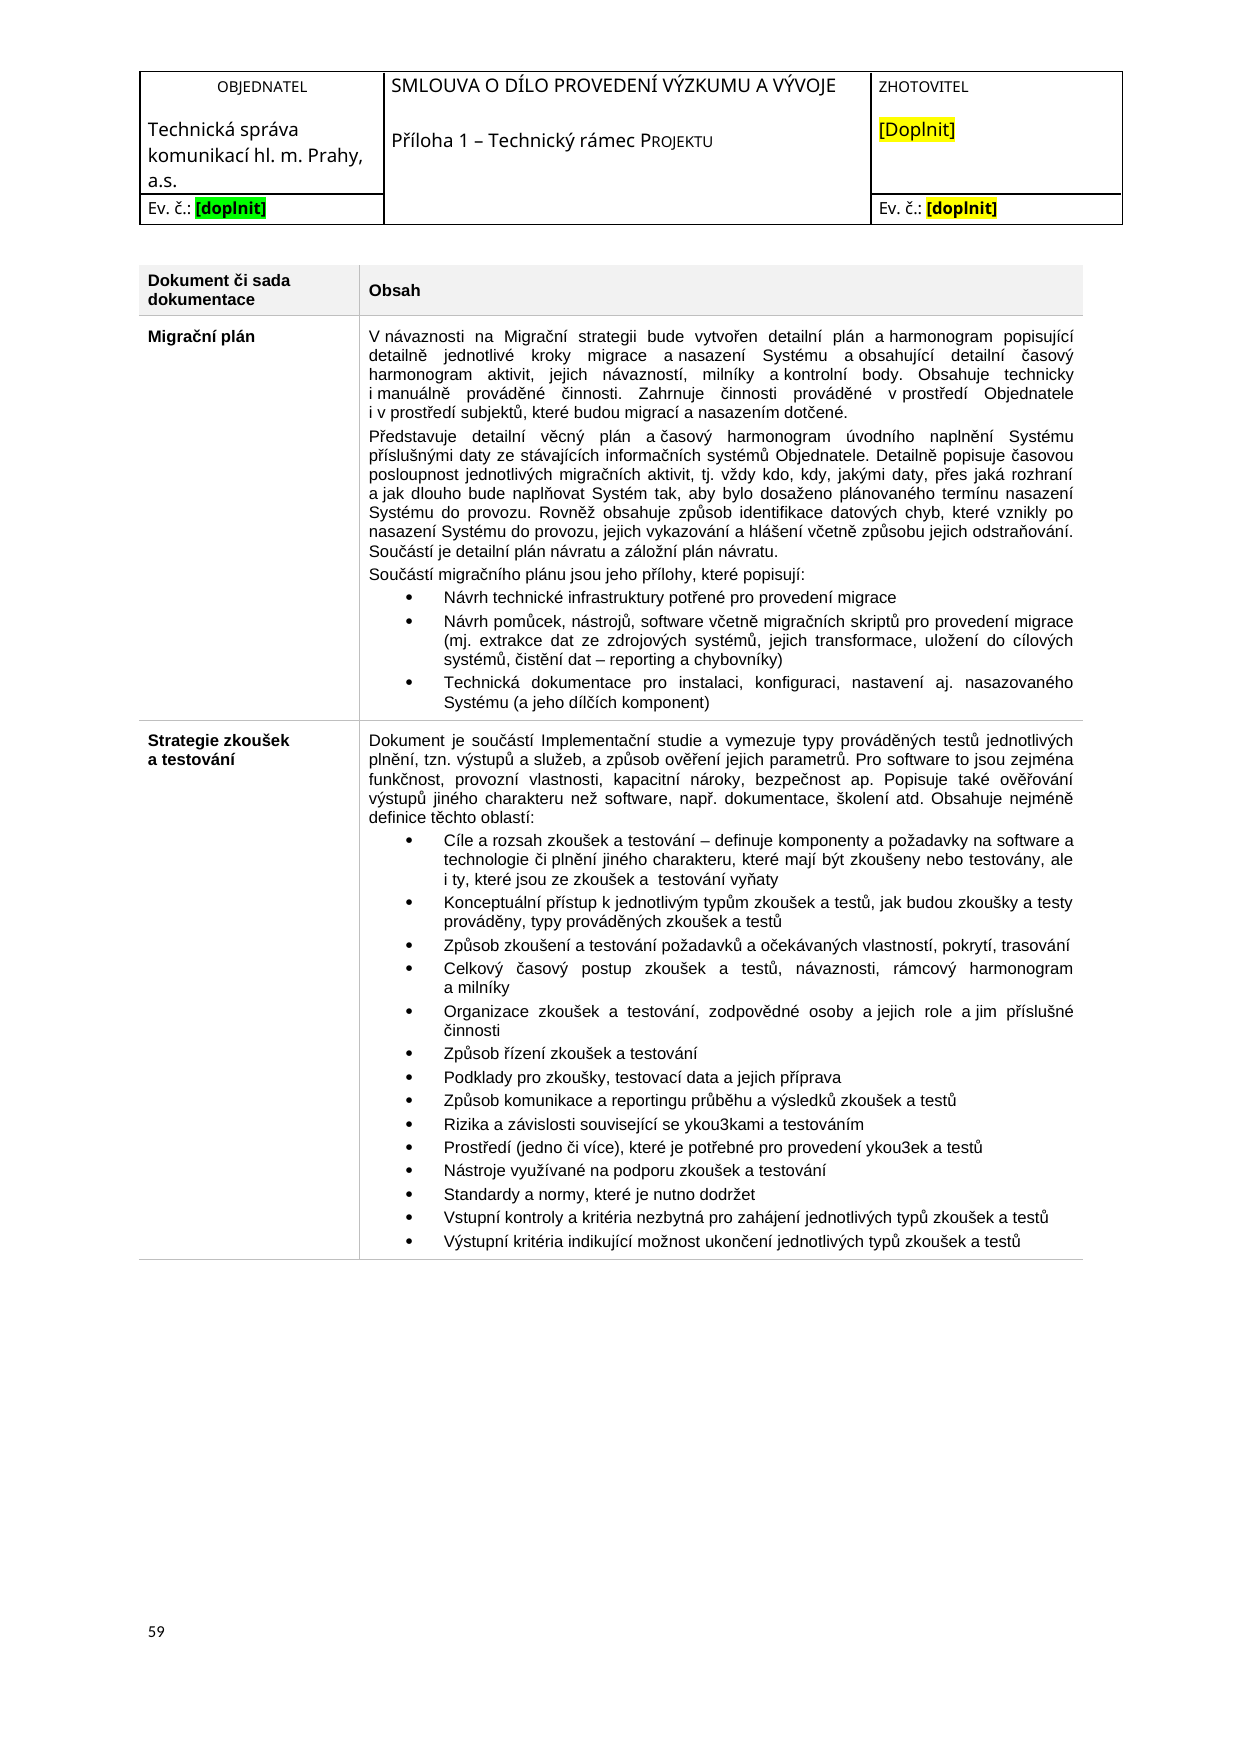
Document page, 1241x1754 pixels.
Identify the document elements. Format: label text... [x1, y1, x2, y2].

table_cell Migrační plán [139, 316, 359, 720]
table_header Obsah [360, 265, 1083, 315]
table_header Dokument či sada dokumentace [139, 265, 359, 315]
table_cell V návaznosti na Migrační strategii bude vytvořen detailní plán a harmonogram popisující detailně jednotlivé kroky migrace a nasazení Systému a obsahující detailní časový harmonogram aktivit, jejich návazností, milníky a kontrolní body. Obsahuje technicky i manuálně prováděné činnosti. Zahrnuje činnosti prováděné v prostředí Objednatele i v prostředí subjektů, které budou migrací a nasazením dotčené. Představuje detailní věcný plán a časový harmonogram úvodního naplnění Systému příslušnými daty ze stávajících informačních systémů Objednatele. Detailně popisuje časovou posloupnost jednotlivých migračních aktivit, tj. vždy kdo, kdy, jakými daty, přes jaká rozhraní a jak dlouho bude naplňovat Systém tak, aby bylo dosaženo plánovaného termínu nasazení Systému do provozu. Rovněž obsahuje způsob identifikace datových chyb, které vznikly po nasazení Systému do provozu, jejich vykazování a hlášení včetně způsobu jejich odstraňování. Součástí je detailní plán návratu a záložní plán návratu. Součástí migračního plánu jsou jeho přílohy, které popisují: Návrh technické infrastruktury potřené pro provedení migrace Návrh pomůcek, nástrojů, software včetně migračních skriptů pro provedení migrace (mj. extrakce dat ze zdrojových systémů, jejich transformace, uložení do cílových systémů, čistění dat – reporting a chybovníky) Technická dokumentace pro instalaci, konfiguraci, nastavení aj. nasazovaného Systému (a jeho dílčích komponent) [360, 316, 1083, 720]
table_cell Strategie zkoušek a testování [139, 721, 359, 1259]
table_cell Dokument je součástí Implementační studie a vymezuje typy prováděných testů jednotlivých plnění, tzn. výstupů a služeb, a způsob ověření jejich parametrů. Pro software to jsou zejména funkčnost, provozní vlastnosti, kapacitní nároky, bezpečnost ap. Popisuje také ověřování výstupů jiného charakteru než software, např. dokumentace, školení atd. Obsahuje nejméně definice těchto oblastí: Cíle a rozsah zkoušek a testování – definuje komponenty a požadavky na software a technologie či plnění jiného charakteru, které mají být zkoušeny nebo testovány, ale i ty, které jsou ze zkoušek a testování vyňaty Konceptuální přístup k jednotlivým typům zkoušek a testů, jak budou zkoušky a testy prováděny, typy prováděných zkoušek a testů Způsob zkoušení a testování požadavků a očekávaných vlastností, pokrytí, trasování Celkový časový postup zkoušek a testů, návaznosti, rámcový harmonogram a milníky Organizace zkoušek a testování, zodpovědné osoby a jejich role a jim příslušné činnosti Způsob řízení zkoušek a testování Podklady pro zkoušky, testovací data a jejich příprava Způsob komunikace a reportingu průběhu a výsledků zkoušek a testů Rizika a závislosti související se ykou3kami a testováním Prostředí (jedno či více), které je potřebné pro provedení ykou3ek a testů Nástroje využívané na podporu zkoušek a testování Standardy a normy, které je nutno dodržet Vstupní kontroly a kritéria nezbytná pro zahájení jednotlivých typů zkoušek a testů Výstupní kritéria indikující možnost ukončení jednotlivých typů zkoušek a testů [360, 721, 1083, 1259]
